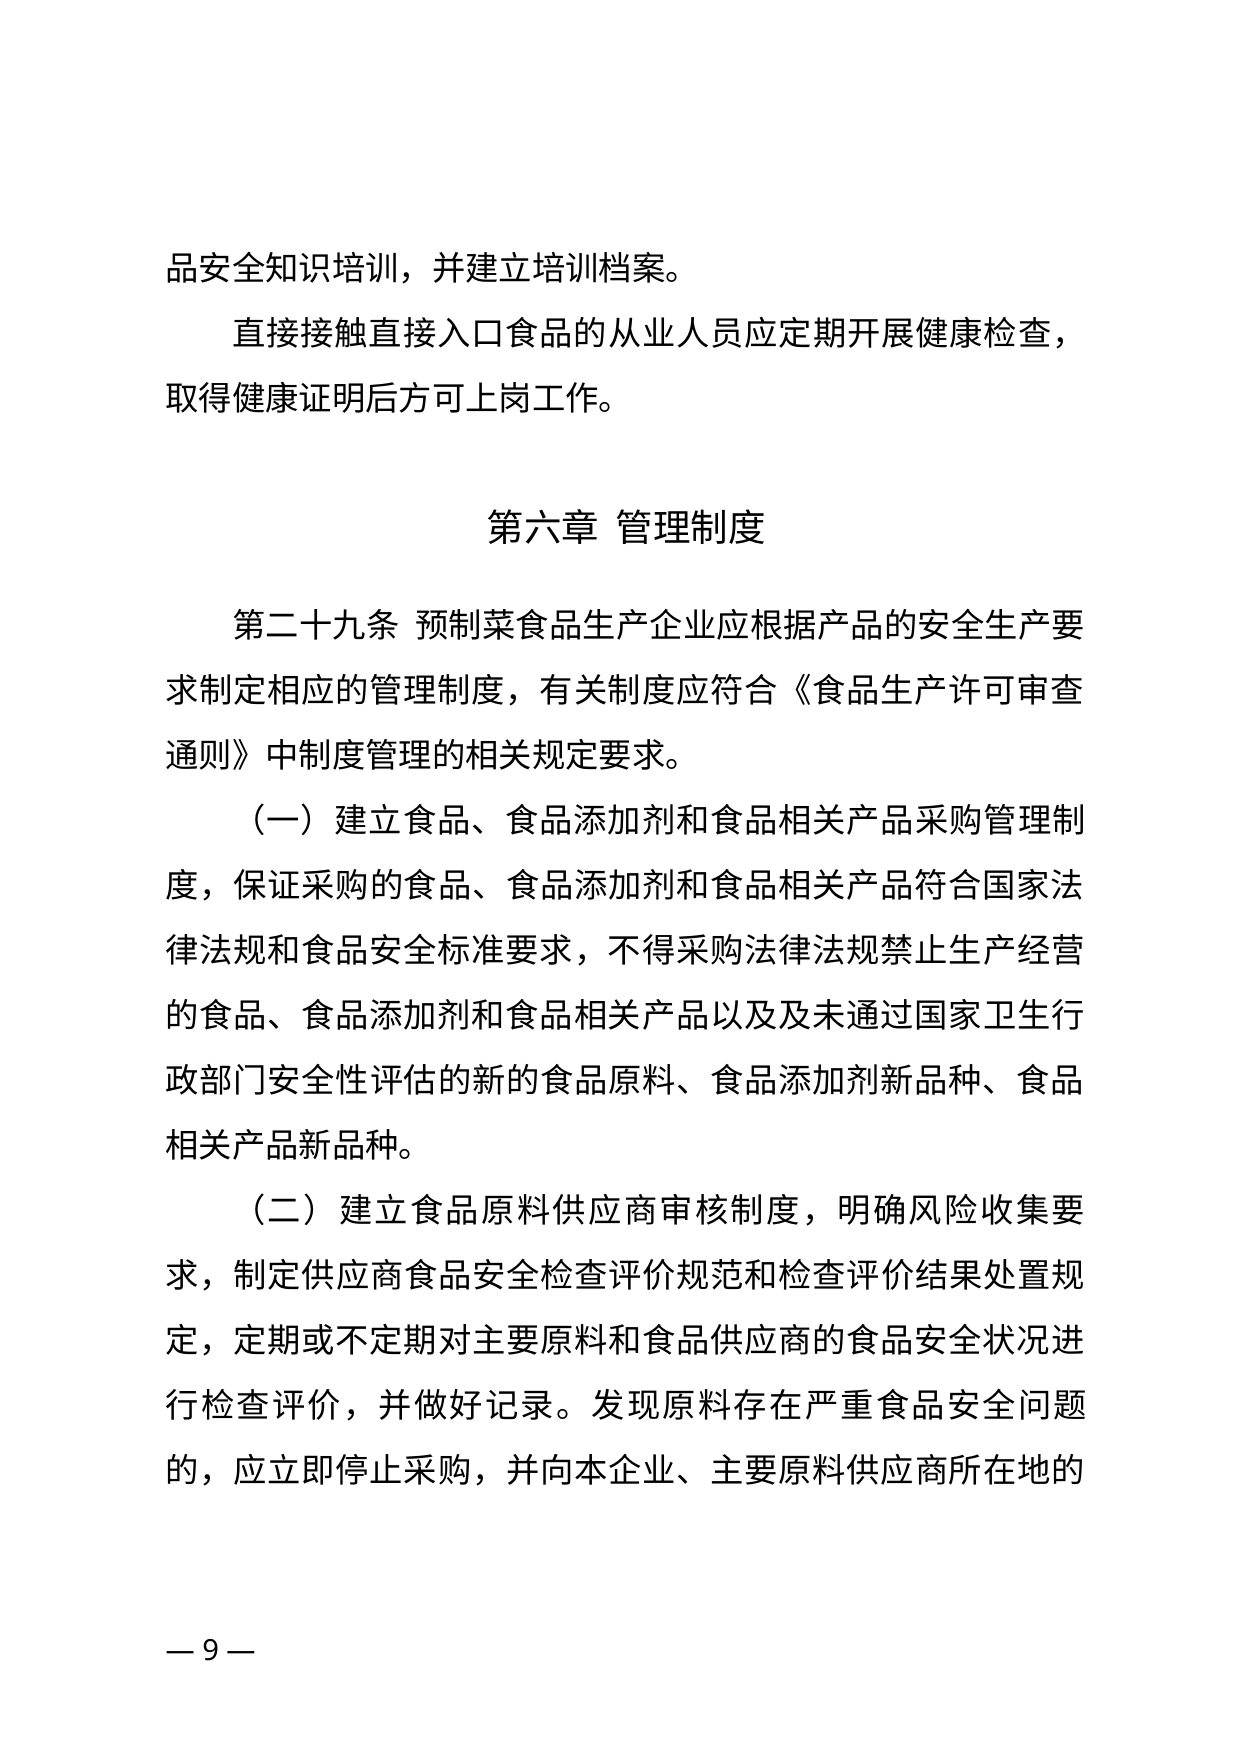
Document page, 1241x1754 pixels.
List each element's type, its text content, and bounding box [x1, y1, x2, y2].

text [165, 233, 1087, 298]
text 直接接触直接入口食品的从业人员应定期开展健康检查，取得健康证明后方可上岗工作。 [165, 298, 1087, 428]
text 第二十九条 预制菜食品生产企业应根据产品的安全生产要求制定相应的管理制度，有关制度应符合《食品生产许可审查通则》中制度管理的相关规定要求。 [165, 590, 1087, 785]
text （一）建立食品、食品添加剂和食品相关产品采购管理制度，保证采购的食品、食品添加剂和食品相关产品符合国家法律法规和食品安全标准要求，不得采购法律法规禁止生产经营的食品、食品添加剂和食品相关产品以及及未通过国家卫生行政部门安全性评估的新的食品原料、食品添加剂新品种、食品相关产品新品种。 [165, 785, 1087, 1175]
subtitle 第六章 管理制度 [165, 493, 1087, 558]
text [165, 1175, 1087, 1500]
